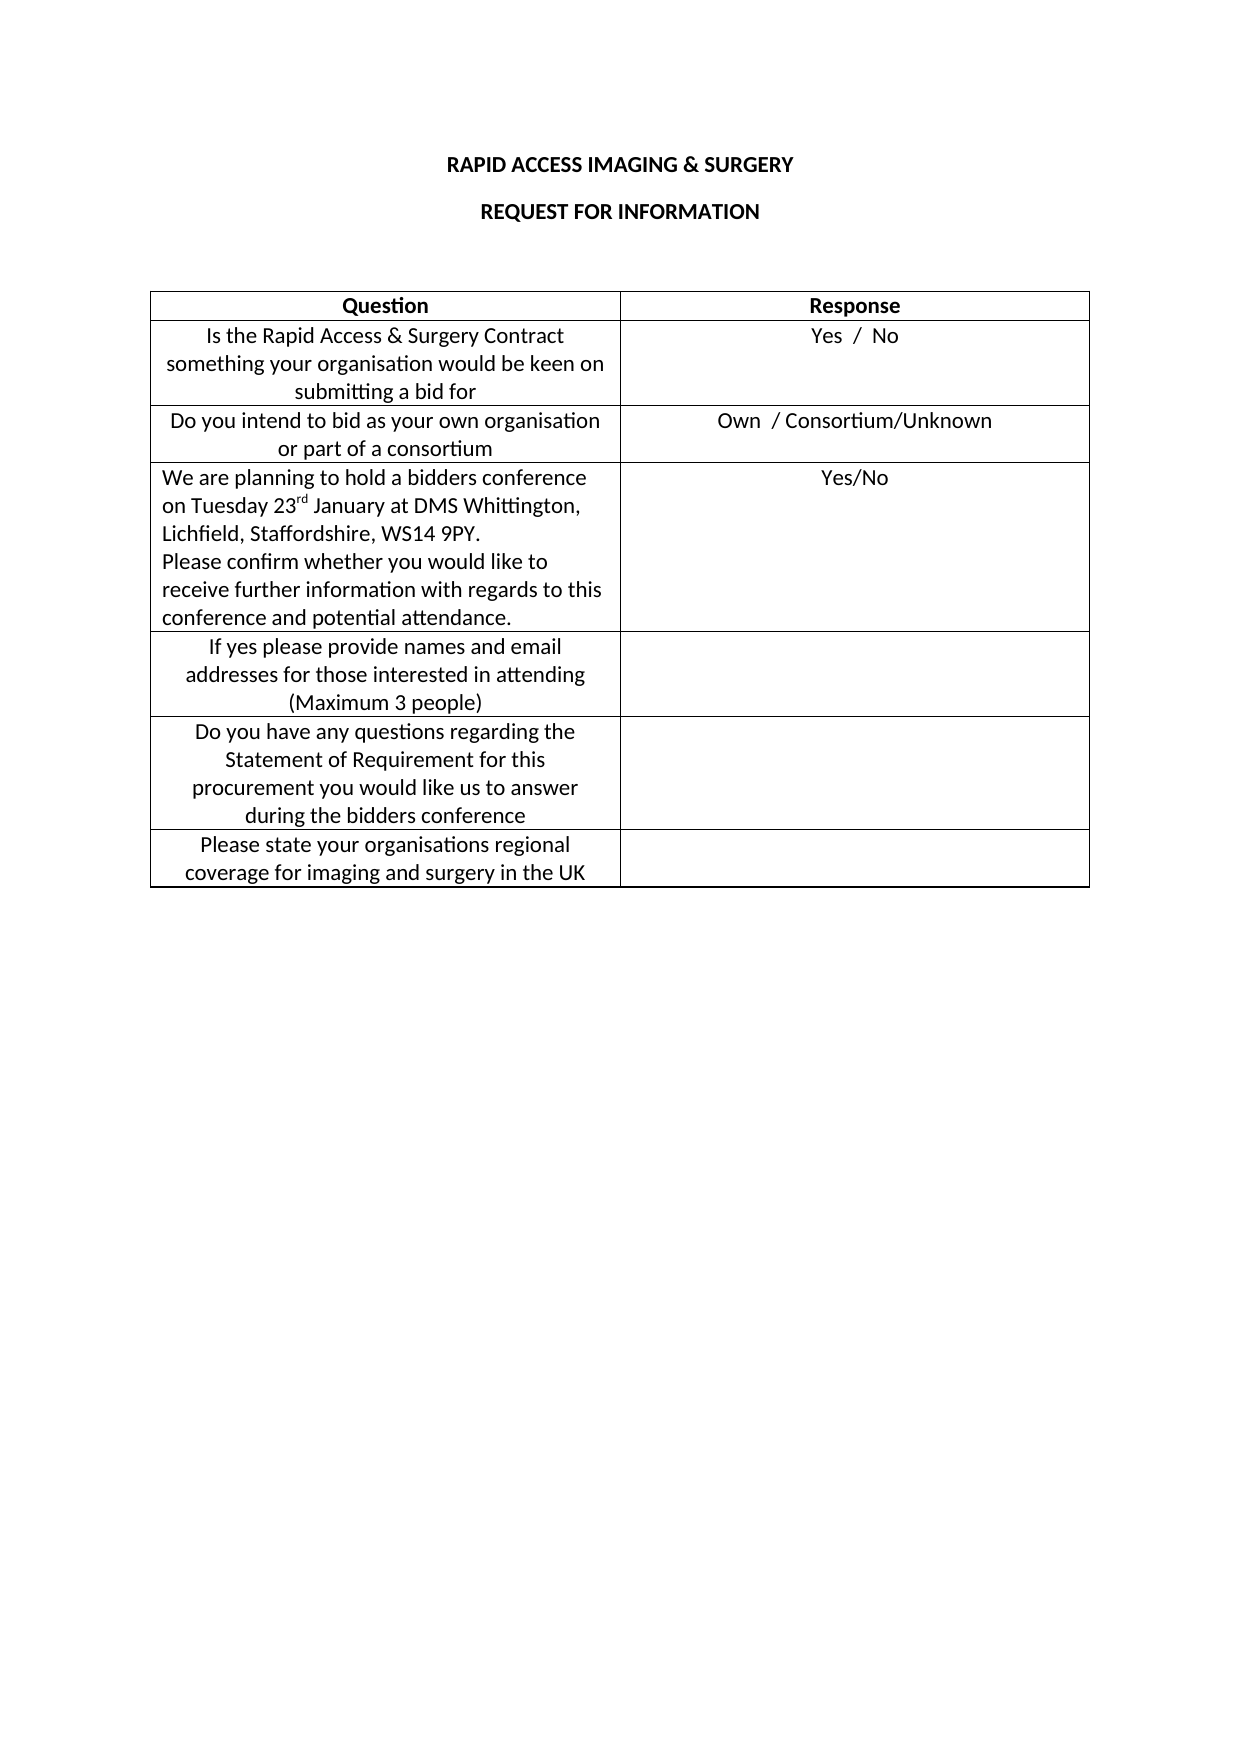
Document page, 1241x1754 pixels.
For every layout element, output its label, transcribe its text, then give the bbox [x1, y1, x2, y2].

table_cell [621, 632, 1089, 716]
table_cell If yes please provide names and email addresses for those interested in attending (Maximum 3 people) [151, 632, 620, 716]
table_cell Do you intend to bid as your own organisation or part of a consortium [151, 406, 620, 462]
table_cell Yes/No [621, 463, 1089, 631]
table_header Response [621, 292, 1089, 320]
table_cell [621, 830, 1089, 886]
table_cell Do you have any questions regarding the Statement of Requirement for this procurement you would like us to answer during the bidders conference [151, 717, 620, 829]
table_header Question [151, 292, 620, 320]
table_cell We are planning to hold a bidders conference on Tuesday 23rd January at DMS Whittington, Lichfield, Staffordshire, WS14 9PY. Please confirm whether you would like to receive further information with regards to this conference and potential attendance. [151, 463, 620, 631]
table_cell Own / Consortium/Unknown [621, 406, 1089, 462]
table_cell Yes / No [621, 321, 1089, 405]
table_cell Is the Rapid Access & Surgery Contract something your organisation would be keen on submitting a bid for [151, 321, 620, 405]
table_cell [621, 717, 1089, 829]
table_cell Please state your organisations regional coverage for imaging and surgery in the UK [151, 830, 620, 886]
text REQUEST FOR INFORMATION [150, 197, 1090, 225]
text RAPID ACCESS IMAGING & SURGERY [150, 150, 1090, 178]
